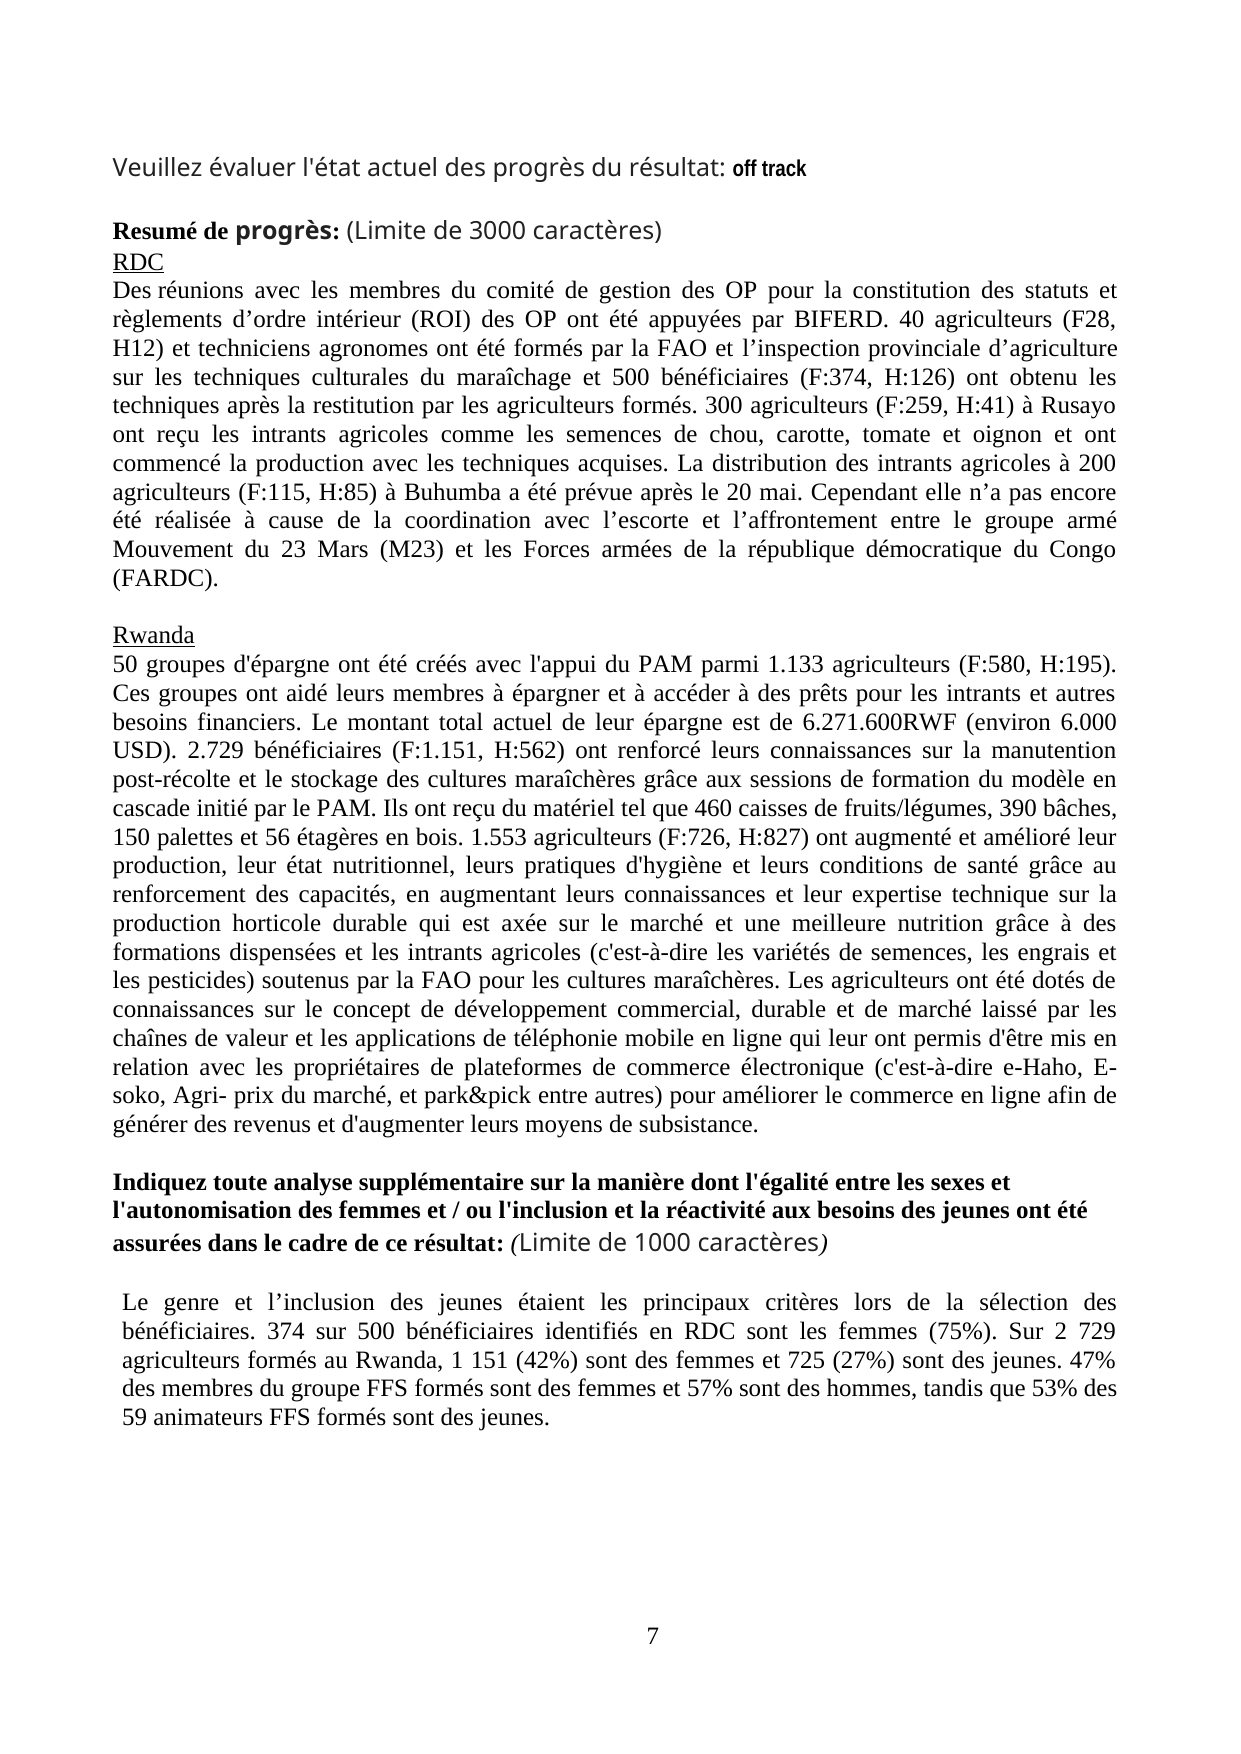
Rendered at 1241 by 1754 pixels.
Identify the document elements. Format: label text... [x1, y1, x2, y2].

text RDC [112, 247, 1118, 276]
text 50 groupes d'épargne ont été créés avec l'appui du PAM parmi 1.133 agriculteurs (F:580, H:195). Ces groupes ont aidé leurs membres à épargner et à accéder à des prêts pour les intrants et autres besoins financiers. Le montant total actuel de leur épargne est de 6.271.600RWF (environ 6.000 USD). 2.729 bénéficiaires (F:1.151, H:562) ont renforcé leurs connaissances sur la manutention post-récolte et le stockage des cultures maraîchères grâce aux sessions de formation du modèle en cascade initié par le PAM. Ils ont reçu du matériel tel que 460 caisses de fruits/légumes, 390 bâches, 150 palettes et 56 étagères en bois. 1.553 agriculteurs (F:726, H:827) ont augmenté et amélioré leur production, leur état nutritionnel, leurs pratiques d'hygiène et leurs conditions de santé grâce au renforcement des capacités, en augmentant leurs connaissances et leur expertise technique sur la production horticole durable qui est axée sur le marché et une meilleure nutrition grâce à des formations dispensées et les intrants agricoles (c'est-à-dire les variétés de semences, les engrais et les pesticides) soutenus par la FAO pour les cultures maraîchères. Les agriculteurs ont été dotés de connaissances sur le concept de développement commercial, durable et de marché laissé par les chaînes de valeur et les applications de téléphonie mobile en ligne qui leur ont permis d'être mis en relation avec les propriétaires de plateformes de commerce électronique (c'est-à-dire e-Haho, E-soko, Agri- prix du marché, et park&pick entre autres) pour améliorer le commerce en ligne afin de générer des revenus et d'augmenter leurs moyens de subsistance. [112, 649, 1118, 1138]
text Indiquez toute analyse supplémentaire sur la manière dont l'égalité entre les sexes et l'autonomisation des femmes et / ou l'inclusion et la réactivité aux besoins des jeunes ont été assurées dans le cadre de ce résultat: (Limite de 1000 caractères) [112, 1167, 1118, 1258]
text Resumé de progrès: (Limite de 3000 caractères) [112, 213, 1118, 247]
text Des réunions avec les membres du comité de gestion des OP pour la constitution des statuts et règlements d’ordre intérieur (ROI) des OP ont été appuyées par BIFERD. 40 agriculteurs (F28, H12) et techniciens agronomes ont été formés par la FAO et l’inspection provinciale d’agriculture sur les techniques culturales du maraîchage et 500 bénéficiaires (F:374, H:126) ont obtenu les techniques après la restitution par les agriculteurs formés. 300 agriculteurs (F:259, H:41) à Rusayo ont reçu les intrants agricoles comme les semences de chou, carotte, tomate et oignon et ont commencé la production avec les techniques acquises. La distribution des intrants agricoles à 200 agriculteurs (F:115, H:85) à Buhumba a été prévue après le 20 mai. Cependant elle n’a pas encore été réalisée à cause de la coordination avec l’escorte et l’affrontement entre le groupe armé Mouvement du 23 Mars (M23) et les Forces armées de la république démocratique du Congo (FARDC). [112, 276, 1118, 592]
text Veuillez évaluer l'état actuel des progrès du résultat: [112, 150, 1118, 184]
text Rwanda [112, 621, 1118, 649]
text Le genre et l’inclusion des jeunes étaient les principaux critères lors de la sélection des bénéficiaires. 374 sur 500 bénéficiaires identifiés en RDC sont les femmes (75%). Sur 2 729 agriculteurs formés au Rwanda, 1 151 (42%) sont des femmes et 725 (27%) sont des jeunes. 47% des membres du groupe FFS formés sont des femmes et 57% sont des hommes, tandis que 53% des 59 animateurs FFS formés sont des jeunes. [122, 1287, 1118, 1431]
